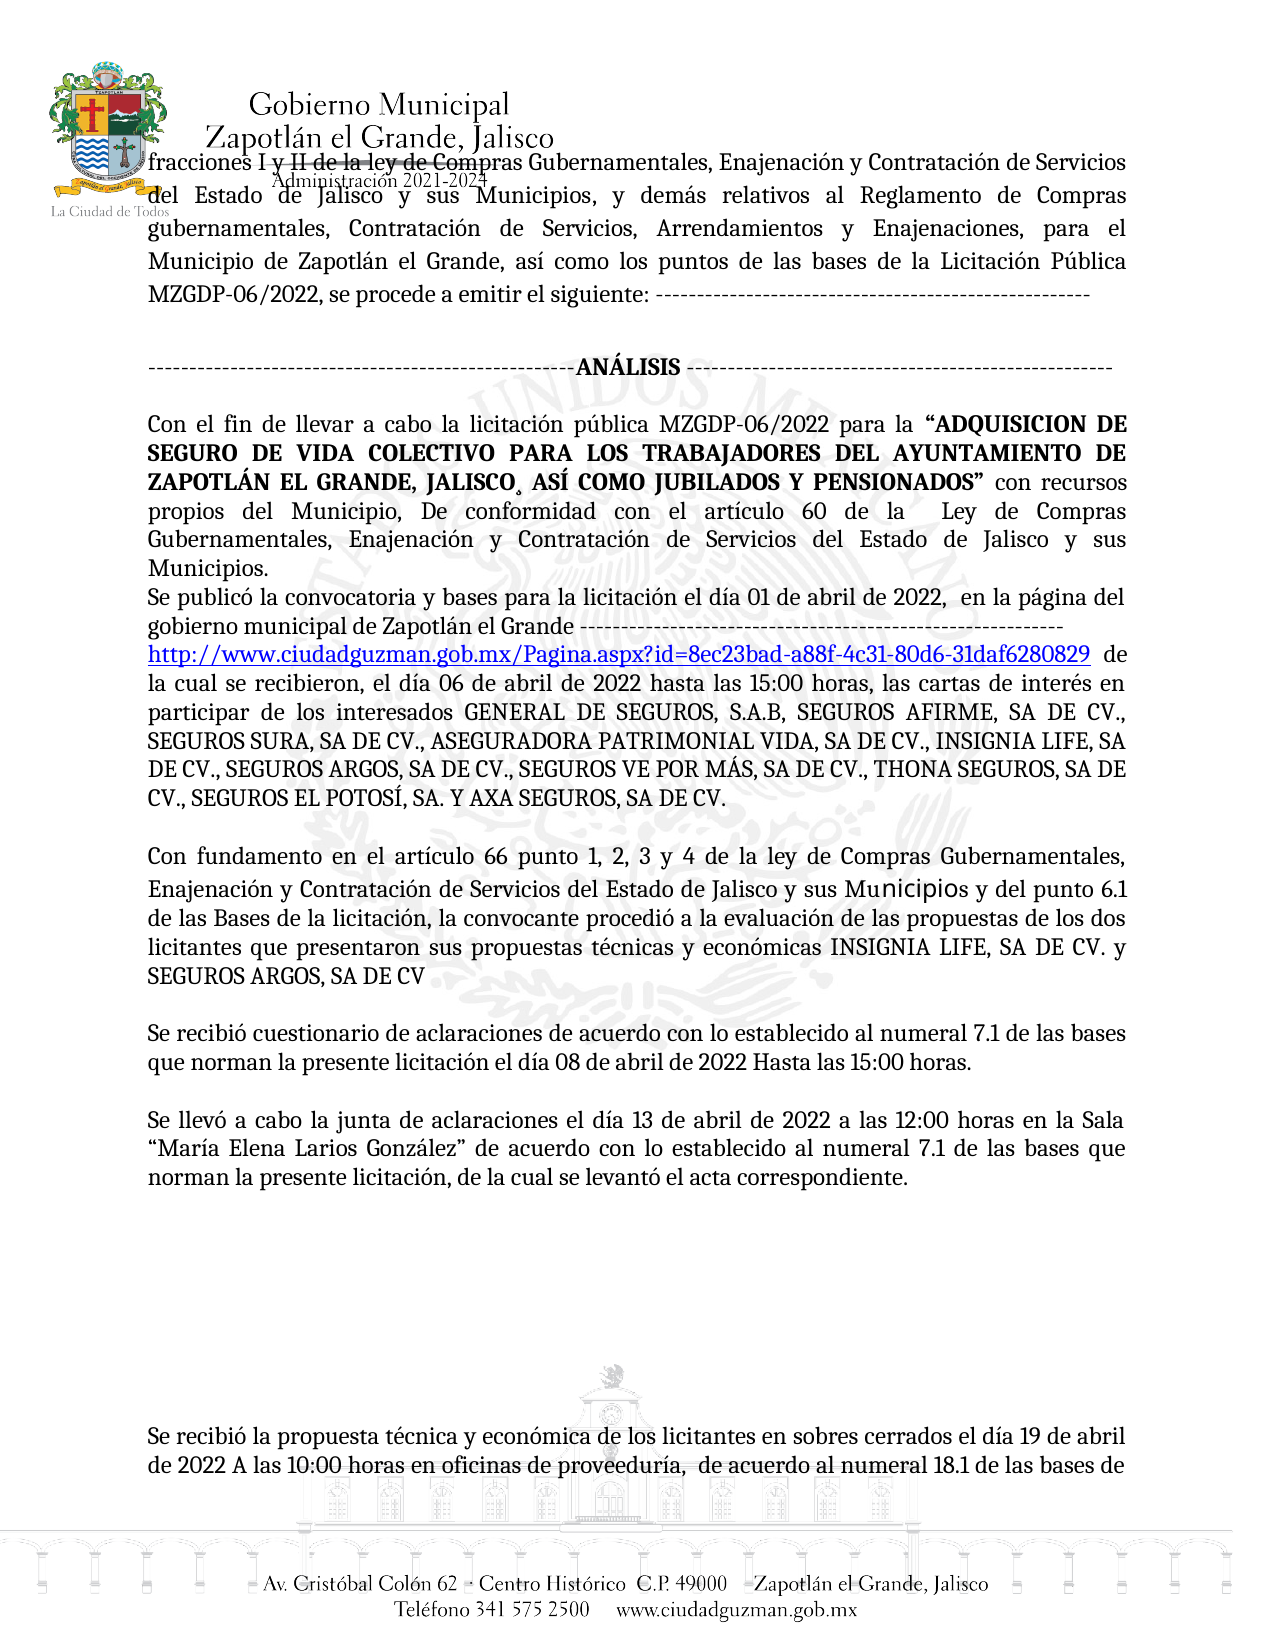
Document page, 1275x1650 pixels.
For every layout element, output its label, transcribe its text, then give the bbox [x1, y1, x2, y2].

text http://www.ciudadguzman.gob.mx/Pagina.aspx?id=8ec23bad-a88f-4c31-80d6-31daf6280829 de la cual se recibieron, el día 06 de abril de 2022 hasta las 15:00 horas, las cartas de interés en participar de los interesados GENERAL DE SEGUROS, S.A.B, SEGUROS AFIRME, SA DE CV., SEGUROS SURA, SA DE CV., ASEGURADORA PATRIMONIAL VIDA, SA DE CV., INSIGNIA LIFE, SA DE CV., SEGUROS ARGOS, SA DE CV., SEGUROS VE POR MÁS, SA DE CV., THONA SEGUROS, SA DE CV., SEGUROS EL POTOSÍ, SA. Y AXA SEGUROS, SA DE CV. [148, 640, 1127, 813]
text fracciones I y II de la ley de Compras Gubernamentales, Enajenación y Contratación de Servicios del Estado de Jalisco y sus Municipios, y demás relativos al Reglamento de Compras gubernamentales, Contratación de Servicios, Arrendamientos y Enajenaciones, para el Municipio de Zapotlán el Grande, así como los puntos de las bases de la Licitación Pública MZGDP-06/2022, se procede a emitir el siguiente: ----------------------------------------------------- [148, 148, 1127, 308]
text ----------------------------------------------------ANÁLISIS ---------------------------------------------------- [148, 353, 1127, 382]
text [148, 1422, 1127, 1479]
text Con el fin de llevar a cabo la licitación pública MZGDP-06/2022 para la “ADQUISICION DE SEGURO DE VIDA COLECTIVO PARA LOS TRABAJADORES DEL AYUNTAMIENTO DE ZAPOTLÁN EL GRANDE, JALISCO¸ ASÍ COMO JUBILADOS Y PENSIONADOS” con recursos propios del Municipio, De conformidad con el artículo 60 de la Ley de Compras Gubernamentales, Enajenación y Contratación de Servicios del Estado de Jalisco y sus Municipios. [148, 410, 1127, 583]
text Con fundamento en el artículo 66 punto 1, 2, 3 y 4 de la ley de Compras Gubernamentales, Enajenación y Contratación de Servicios del Estado de Jalisco y sus Municipios y del punto 6.1 de las Bases de la licitación, la convocante procedió a la evaluación de las propuestas de los dos licitantes que presentaron sus propuestas técnicas y económicas INSIGNIA LIFE, SA DE CV. y SEGUROS ARGOS, SA DE CV [148, 842, 1127, 991]
text Se publicó la convocatoria y bases para la licitación el día 01 de abril de 2022, en la página del gobierno municipal de Zapotlán el Grande ----------------------------------------------------------- [148, 583, 1127, 640]
picture [0, 14, 1246, 1650]
text Se recibió cuestionario de aclaraciones de acuerdo con lo establecido al numeral 7.1 de las bases que norman la presente licitación el día 08 de abril de 2022 Hasta las 15:00 horas. [148, 1019, 1127, 1077]
text Se llevó a cabo la junta de aclaraciones el día 13 de abril de 2022 a las 12:00 horas en la Sala “María Elena Larios González” de acuerdo con lo establecido al numeral 7.1 de las bases que norman la presente licitación, de la cual se levantó el acta correspondiente. [148, 1106, 1127, 1192]
